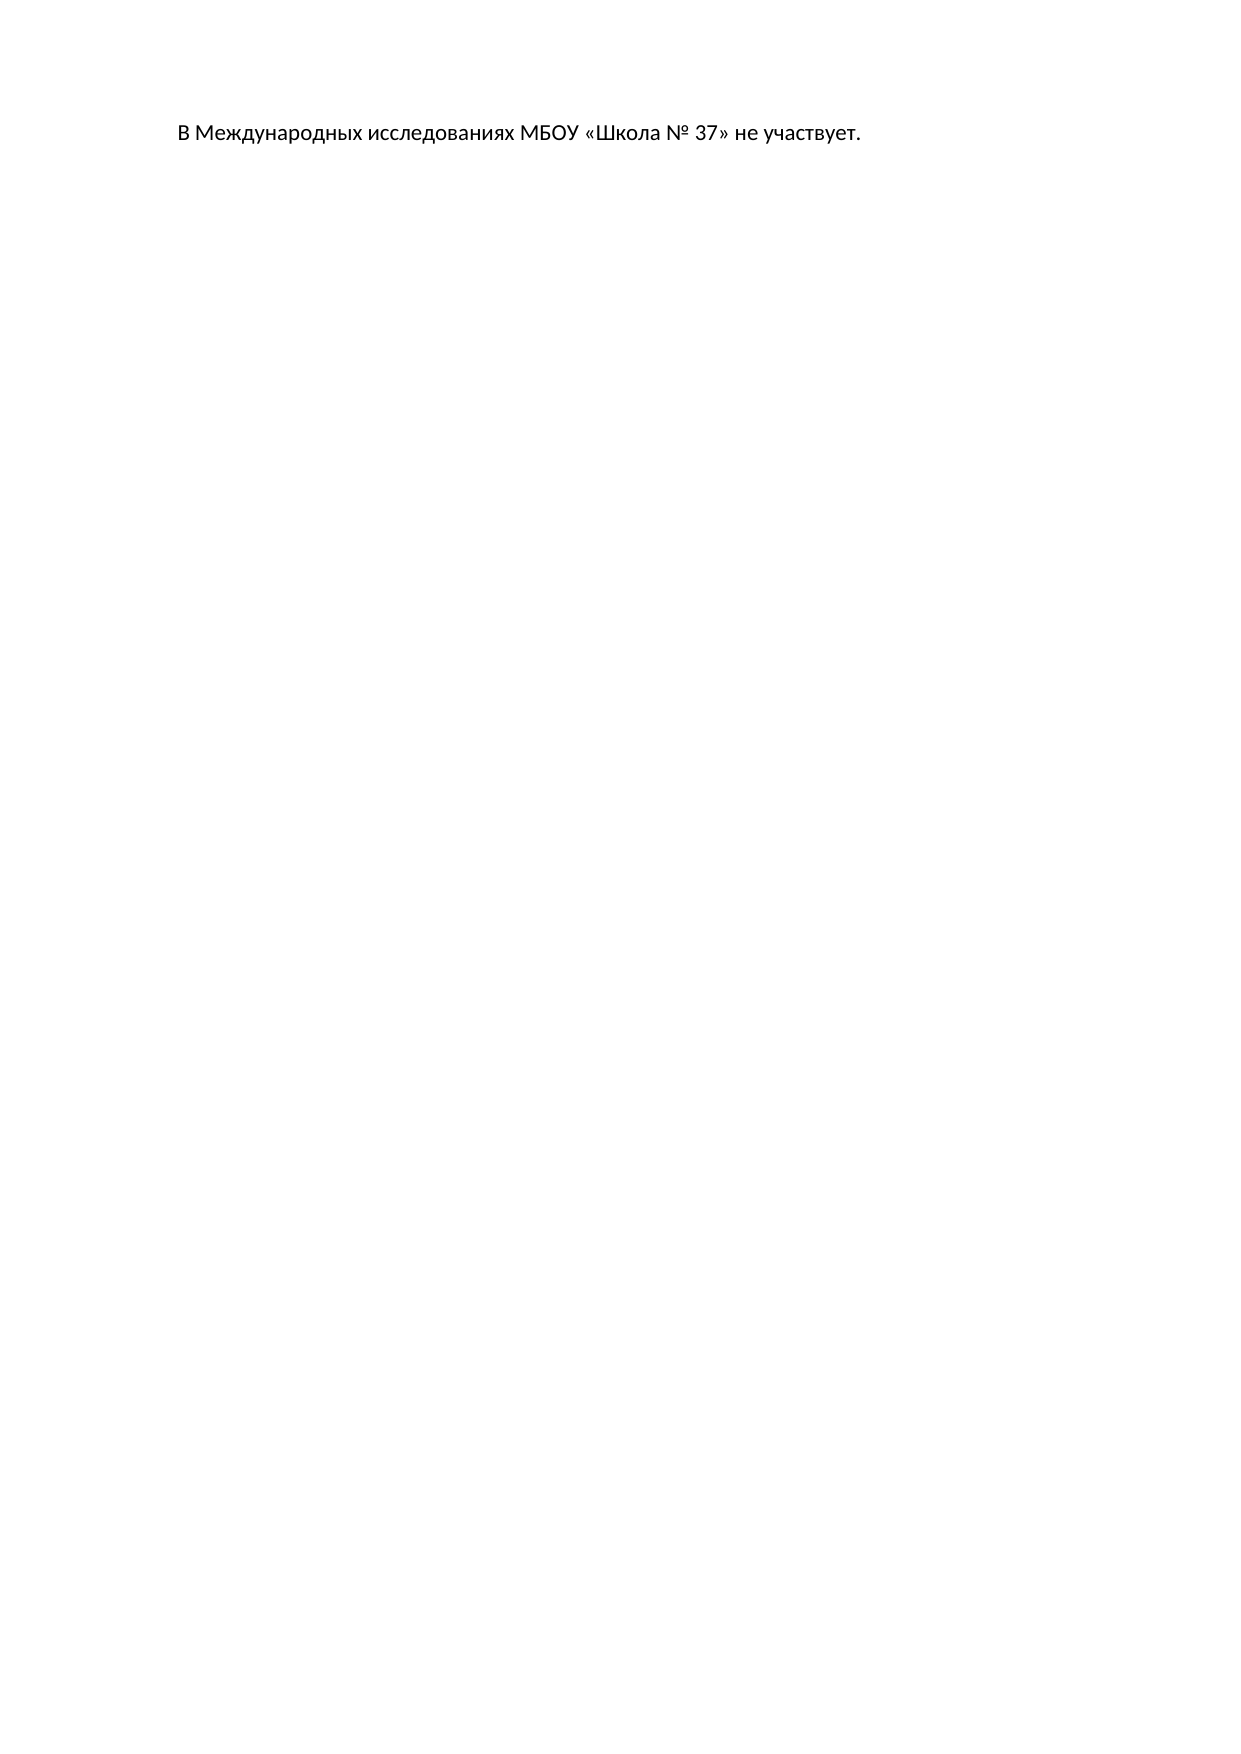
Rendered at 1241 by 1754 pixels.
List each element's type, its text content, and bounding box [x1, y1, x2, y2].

text В Международных исследованиях МБОУ «Школа № 37» не участвует. [177, 118, 1152, 146]
